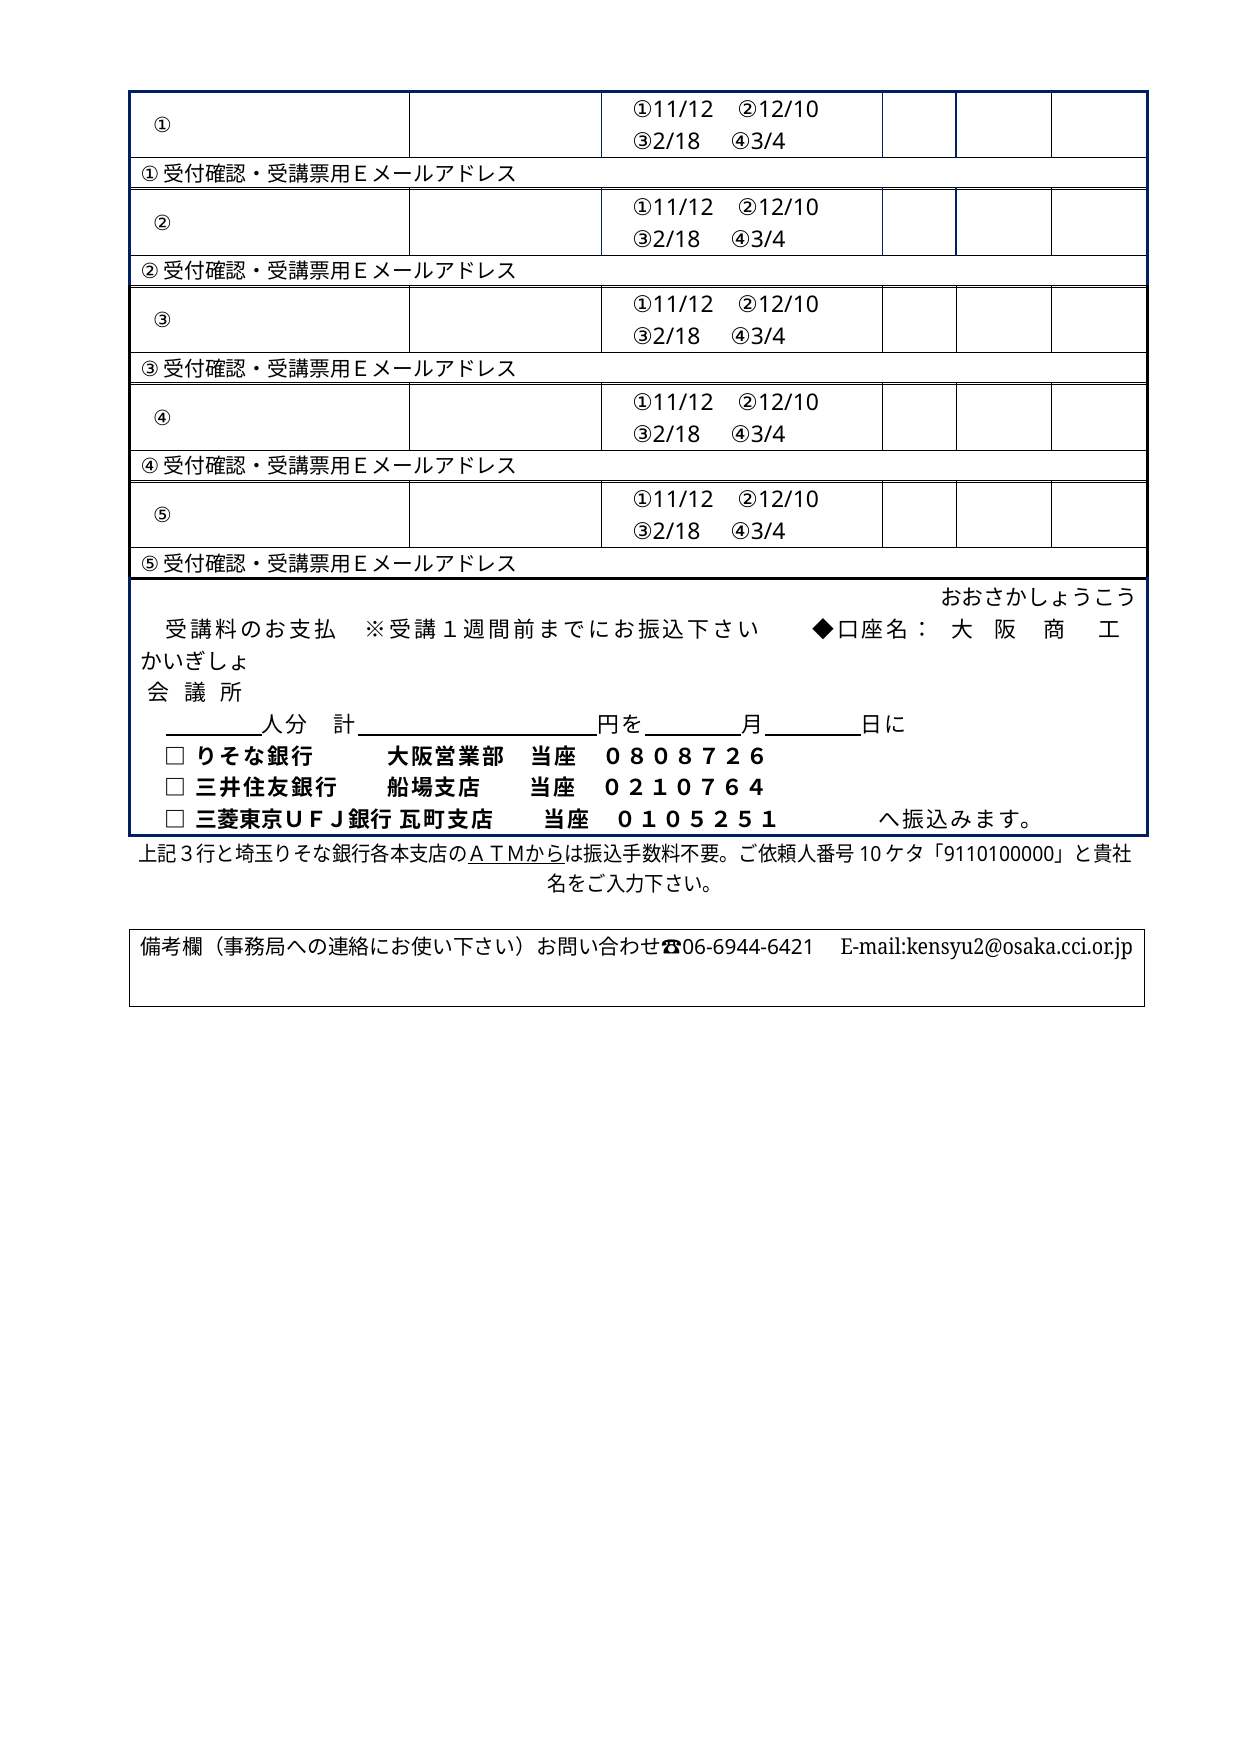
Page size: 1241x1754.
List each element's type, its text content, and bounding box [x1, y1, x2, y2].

table_cell ①受付確認・受講票用Ｅメールアドレス [131, 158, 1146, 187]
table_cell [410, 190, 601, 254]
table_cell [1052, 385, 1146, 449]
table_cell [1052, 288, 1146, 352]
table_cell ①11/12 ②12/10 ③2/18 ④3/4 [602, 385, 882, 449]
table_cell [1052, 93, 1146, 157]
table_cell ① [131, 93, 409, 157]
table_cell [957, 385, 1051, 449]
table_cell [883, 93, 955, 157]
table_cell [957, 483, 1051, 547]
text 上記３行と埼玉りそな銀行各本支店のＡＴＭからは振込手数料不要。ご依頼人番号10ケタ「9110100000」と貴社名をご入力下さい。 [129, 837, 1141, 897]
table_cell [957, 190, 1051, 254]
table_cell [883, 190, 955, 254]
table_cell 受講料のお支払 ※受講１週間前までにお振込下さい ◆口座名： 人分 計 円を 月 日に □ りそな銀行 大阪営業部 当座 ０８０８７２６ □ 三井住友銀行 船場支店 当座 ０２１０７６４ □ 三菱東京ＵＦＪ銀行 瓦町支店 当座 ０１０５２５１ へ振込みます。 [131, 580, 1146, 834]
table_cell ③ [131, 288, 409, 352]
table_cell ④ [131, 385, 409, 449]
table_cell [957, 288, 1051, 352]
table_cell ④受付確認・受講票用Ｅメールアドレス [131, 451, 1146, 480]
table_cell [410, 483, 601, 547]
table_cell [1052, 483, 1146, 547]
table_cell ①11/12 ②12/10 ③2/18 ④3/4 [602, 93, 882, 157]
table_cell ⑤受付確認・受講票用Ｅメールアドレス [131, 548, 1146, 577]
table_cell ③受付確認・受講票用Ｅメールアドレス [131, 353, 1146, 382]
table_cell ②受付確認・受講票用Ｅメールアドレス [131, 256, 1146, 285]
table_cell [410, 288, 601, 352]
table_cell [957, 93, 1051, 157]
table_cell [410, 93, 601, 157]
table_cell ①11/12 ②12/10 ③2/18 ④3/4 [602, 190, 882, 254]
table_cell ①11/12 ②12/10 ③2/18 ④3/4 [602, 288, 882, 352]
table_cell ② [131, 190, 409, 254]
table_cell ①11/12 ②12/10 ③2/18 ④3/4 [602, 483, 882, 547]
table_header 備考欄（事務局への連絡にお使い下さい）お問い合わせ☎06-6944-6421 E-mail:kensyu2@osaka.cci.or.jp [130, 930, 1144, 1006]
table_cell [883, 483, 956, 547]
table_cell ⑤ [131, 483, 409, 547]
table_cell [1052, 190, 1146, 254]
table_cell [410, 385, 601, 449]
table_cell [883, 288, 956, 352]
table_cell [883, 385, 956, 449]
